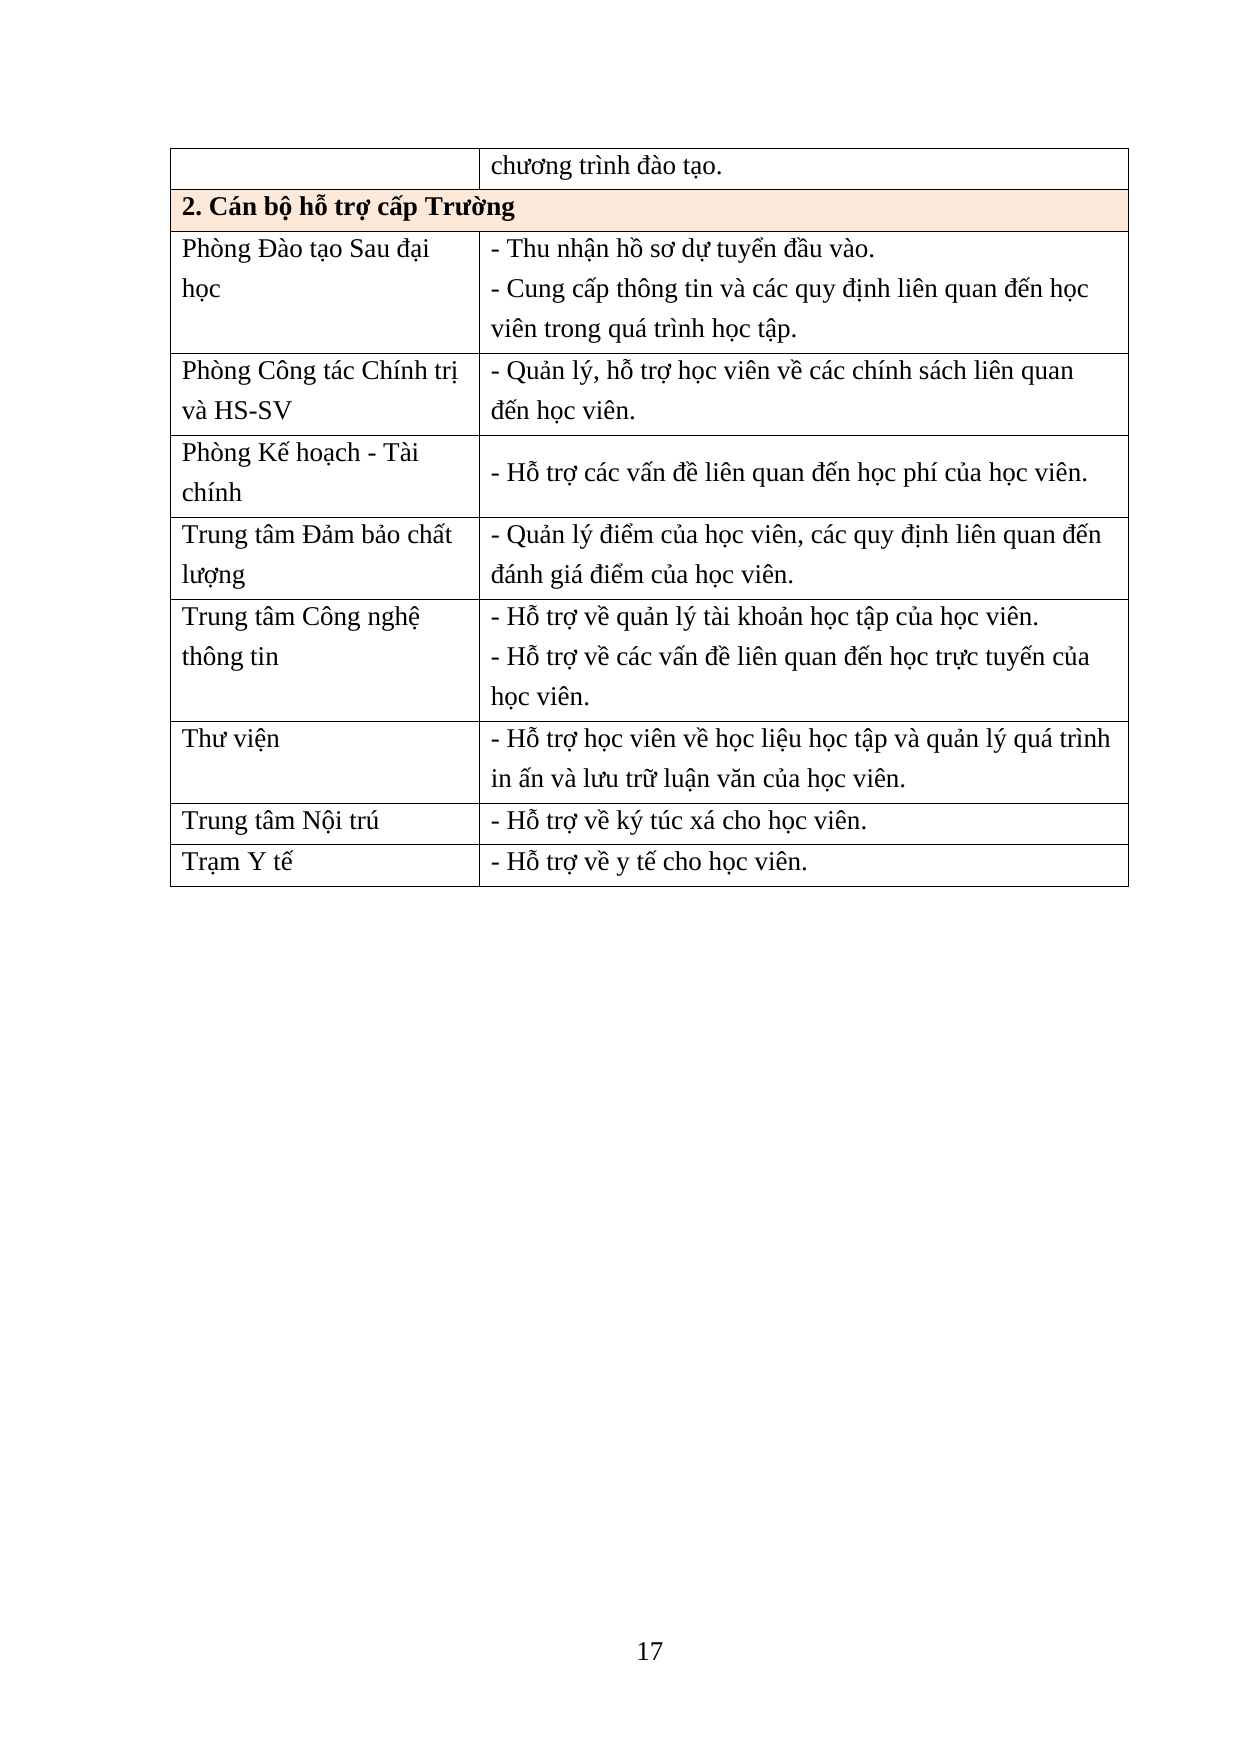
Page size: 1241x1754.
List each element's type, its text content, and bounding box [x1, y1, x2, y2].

table_cell - Quản lý điểm của học viên, các quy định liên quan đến đánh giá điểm của học viên. [480, 518, 1128, 598]
table_cell - Hỗ trợ về quản lý tài khoản học tập của học viên. - Hỗ trợ về các vấn đề liên quan đến học trực tuyến của học viên. [480, 600, 1128, 721]
table_cell - Hỗ trợ về ký túc xá cho học viên. [480, 804, 1128, 844]
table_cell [480, 149, 1128, 189]
table_cell - Hỗ trợ về y tế cho học viên. [480, 845, 1128, 886]
table_cell - Thu nhận hồ sơ dự tuyển đầu vào. - Cung cấp thông tin và các quy định liên quan đến học viên trong quá trình học tập. [480, 232, 1128, 353]
table_cell Phòng Công tác Chính trị và HS-SV [171, 354, 479, 435]
table_cell Phòng Kế hoạch - Tài chính [171, 436, 479, 517]
table_cell - Quản lý, hỗ trợ học viên về các chính sách liên quan đến học viên. [480, 354, 1128, 435]
table_cell - Hỗ trợ các vấn đề liên quan đến học phí của học viên. [480, 436, 1128, 517]
table_cell 2. Cán bộ hỗ trợ cấp Trường [171, 190, 1128, 231]
table_cell Trung tâm Đảm bảo chất lượng [171, 518, 479, 598]
table_cell - Hỗ trợ học viên về học liệu học tập và quản lý quá trình in ấn và lưu trữ luận văn của học viên. [480, 722, 1128, 803]
table_cell Trung tâm Công nghệ thông tin [171, 600, 479, 721]
table_cell Trung tâm Nội trú [171, 804, 479, 844]
table_cell Phòng Đào tạo Sau đại học [171, 232, 479, 353]
table_cell Thư viện [171, 722, 479, 803]
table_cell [171, 149, 479, 189]
table_cell Trạm Y tế [171, 845, 479, 886]
